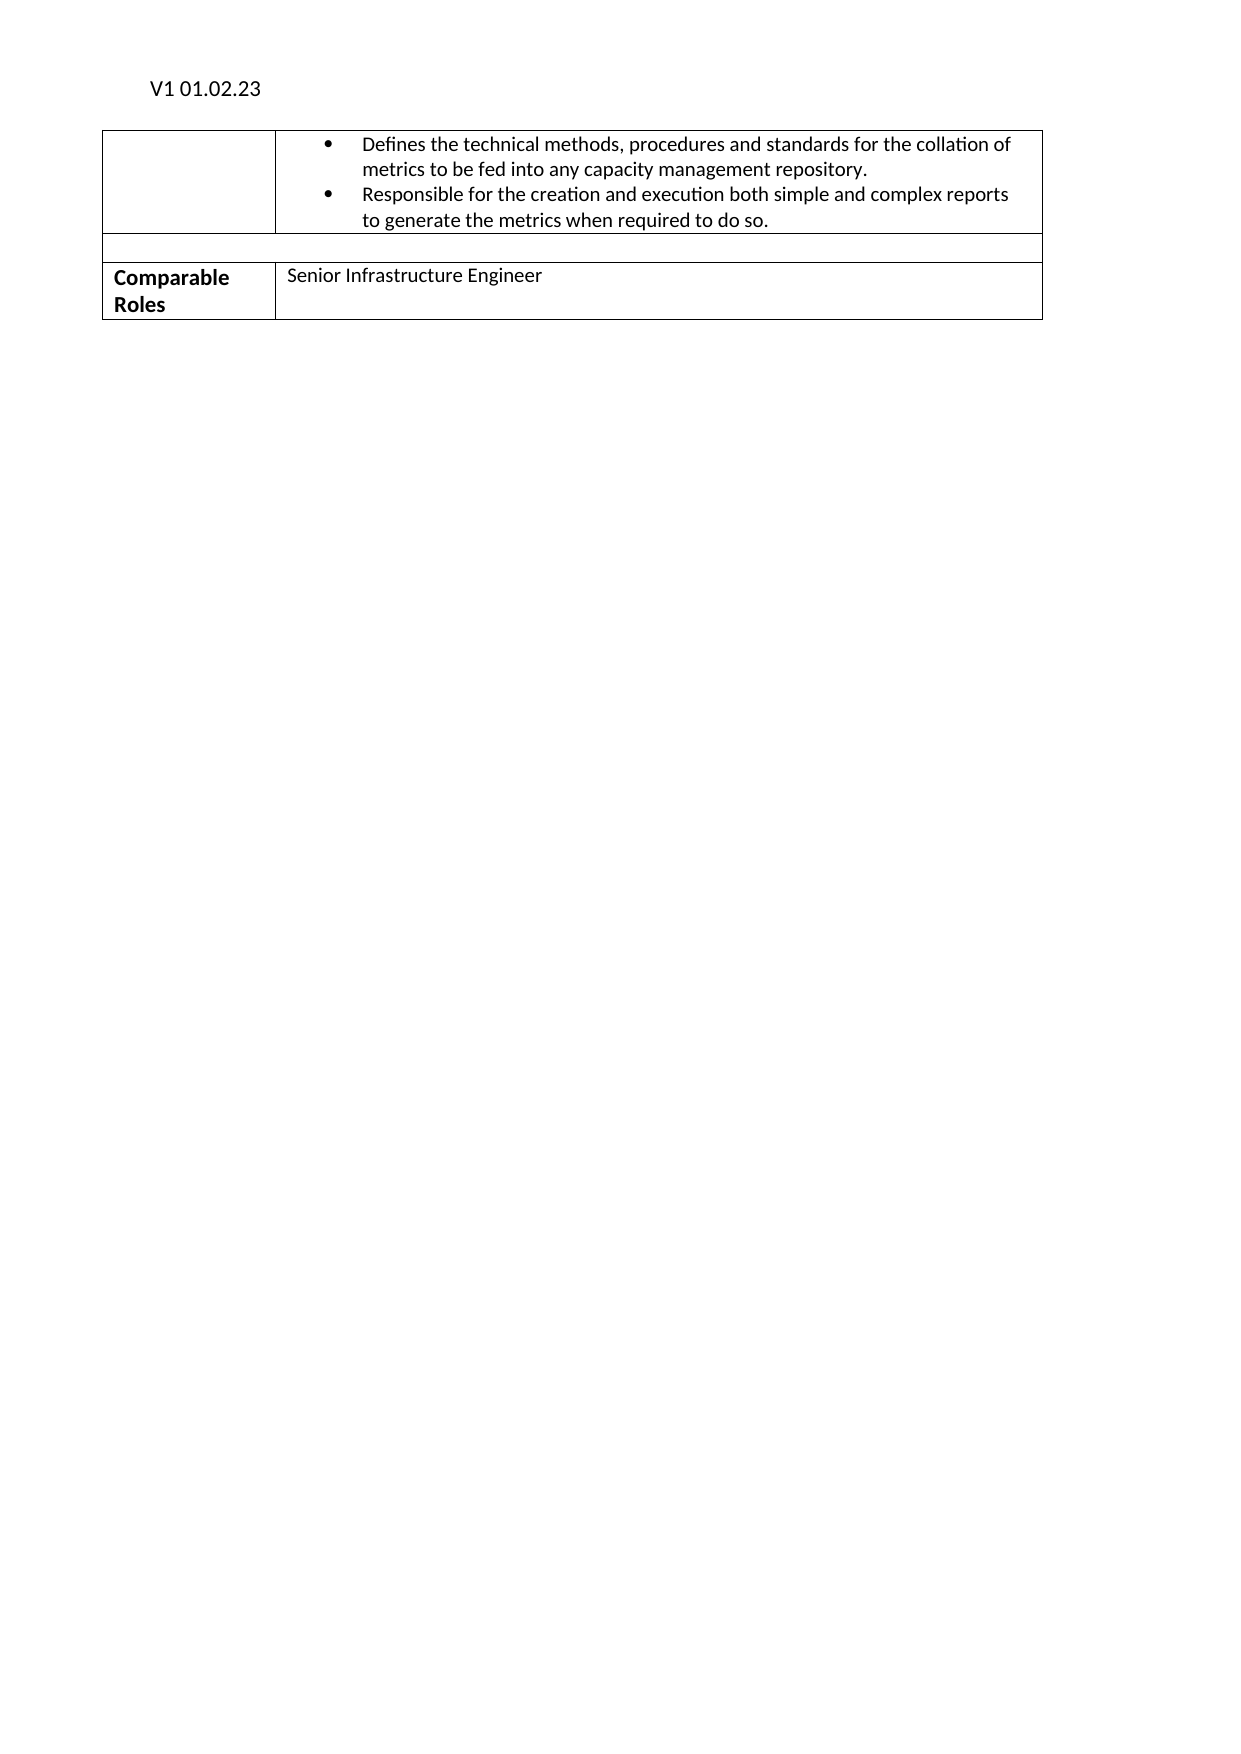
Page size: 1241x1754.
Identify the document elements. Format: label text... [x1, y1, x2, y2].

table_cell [103, 131, 275, 232]
table_cell [103, 234, 1042, 262]
table_cell Senior Infrastructure Engineer [276, 263, 1042, 319]
table_cell Comparable Roles [103, 263, 275, 319]
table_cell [276, 131, 1042, 232]
